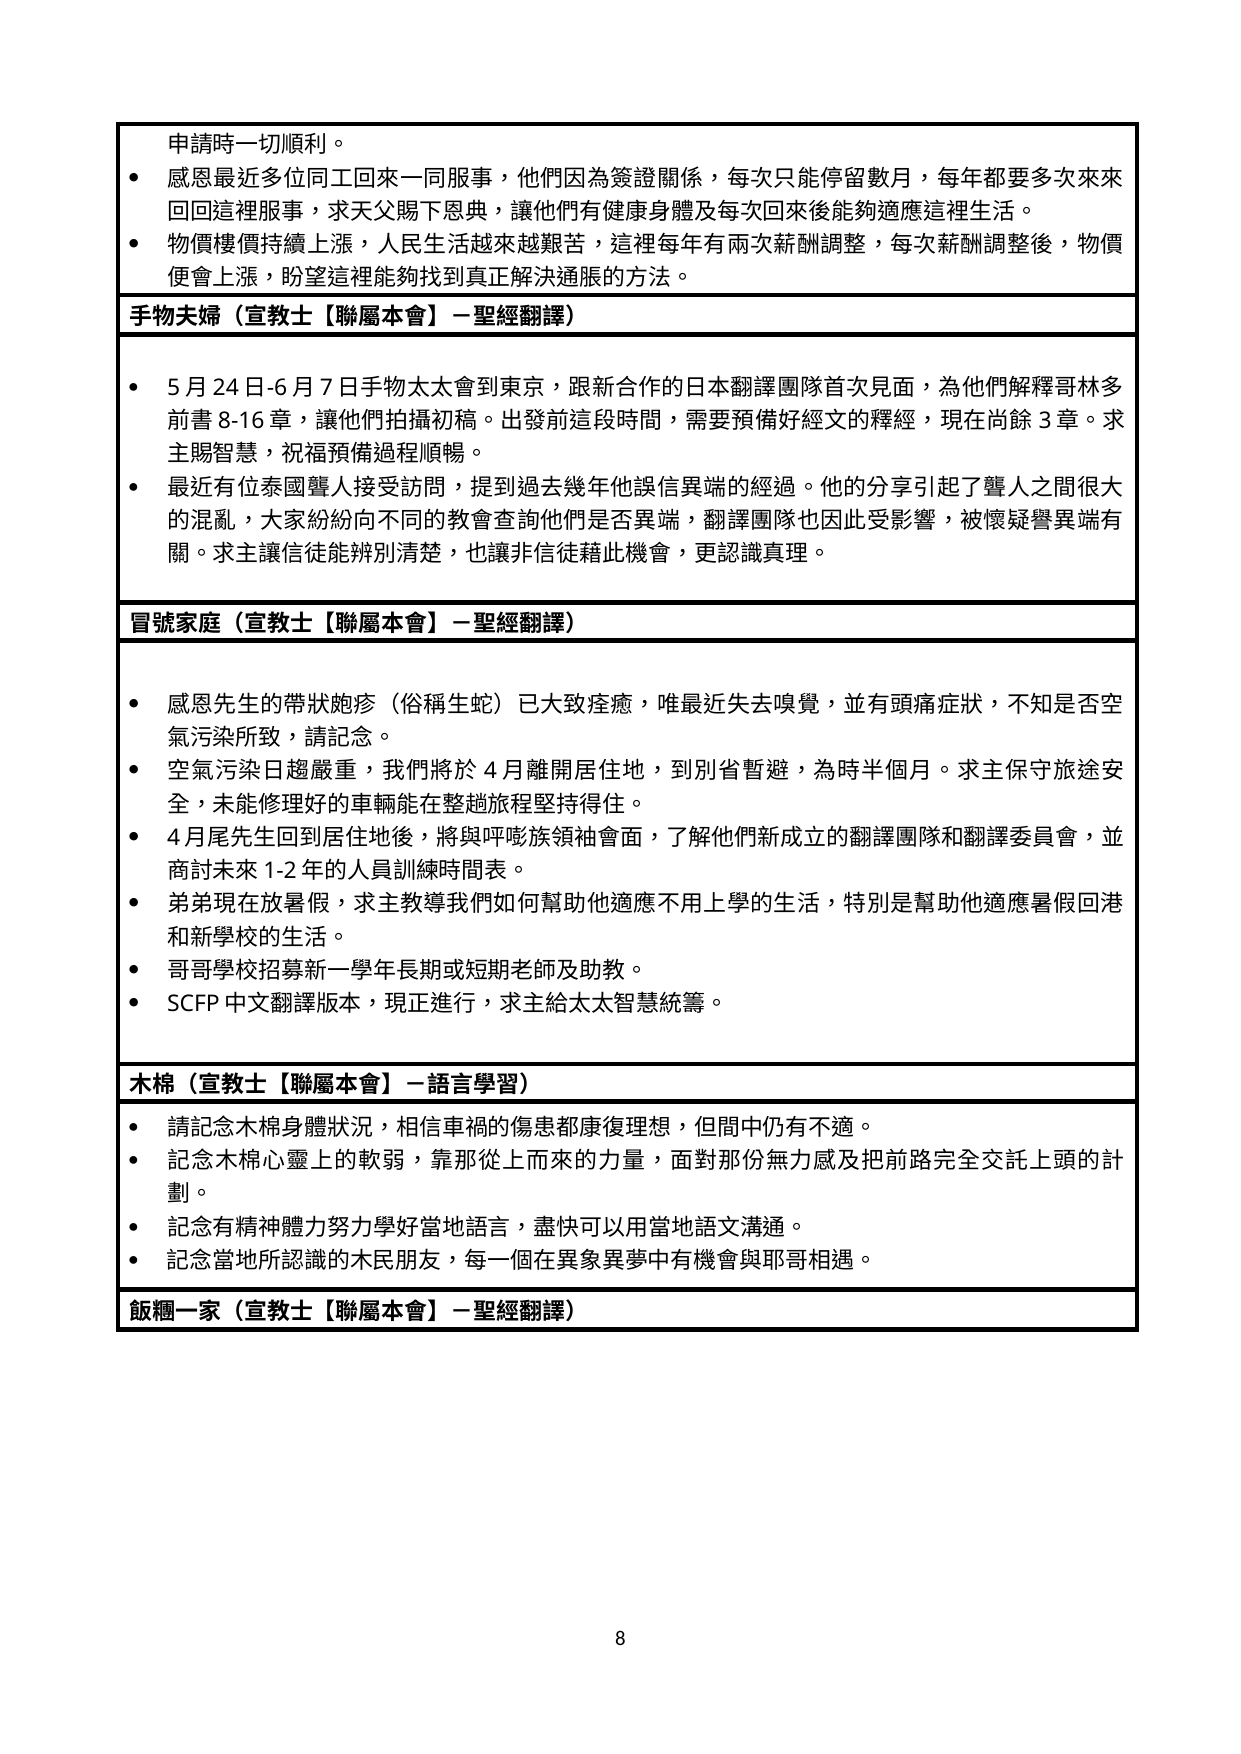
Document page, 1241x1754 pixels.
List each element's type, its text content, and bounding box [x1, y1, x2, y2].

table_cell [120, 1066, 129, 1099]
table_cell 5月24日-6月7日手物太太會到東京，跟新合作的日本翻譯團隊首次見面，為他們解釋哥林多前書8-16章，讓他們拍攝初稿。出發前這段時間，需要預備好經文的釋經，現在尚餘3章。求主賜智慧，祝福預備過程順暢。 最近有位泰國聾人接受訪問，提到過去幾年他誤信異端的經過。他的分享引起了聾人之間很大的混亂，大家紛紛向不同的教會查詢他們是否異端，翻譯團隊也因此受影響，被懷疑譽異端有關。求主讓信徒能辨別清楚，也讓非信徒藉此機會，更認識真理。 [120, 337, 1135, 600]
table_cell 感恩先生的帶狀皰疹（俗稱生蛇）已大致痊癒，唯最近失去嗅覺，並有頭痛症狀，不知是否空氣污染所致，請記念。 空氣污染日趨嚴重，我們將於4月離開居住地，到別省暫避，為時半個月。求主保守旅途安全，未能修理好的車輛能在整趟旅程堅持得住。 4月尾先生回到居住地後，將與呯嘭族領袖會面，了解他們新成立的翻譯團隊和翻譯委員會，並商討未來1-2年的人員訓練時間表。 弟弟現在放暑假，求主教導我們如何幫助他適應不用上學的生活，特別是幫助他適應暑假回港和新學校的生活。 哥哥學校招募新一學年長期或短期老師及助教。 SCFP中文翻譯版本，現正進行，求主給太太智慧統籌。 [120, 643, 1135, 1061]
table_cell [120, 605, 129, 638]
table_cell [120, 126, 1135, 292]
table_cell 飯糰一家（宣教士【聯屬本會】－聖經翻譯） [120, 1292, 1135, 1327]
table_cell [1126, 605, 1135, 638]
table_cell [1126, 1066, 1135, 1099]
table_cell 手物夫婦（宣教士【聯屬本會】－聖經翻譯） [120, 297, 1135, 332]
table_cell 請記念木棉身體狀況，相信車禍的傷患都康復理想，但間中仍有不適。 記念木棉心靈上的軟弱，靠那從上而來的力量，面對那份無力感及把前路完全交託上頭的計劃。 記念有精神體力努力學好當地語言，盡快可以用當地語文溝通。 記念當地所認識的木民朋友，每一個在異象異夢中有機會與耶哥相遇。 [120, 1104, 1135, 1287]
